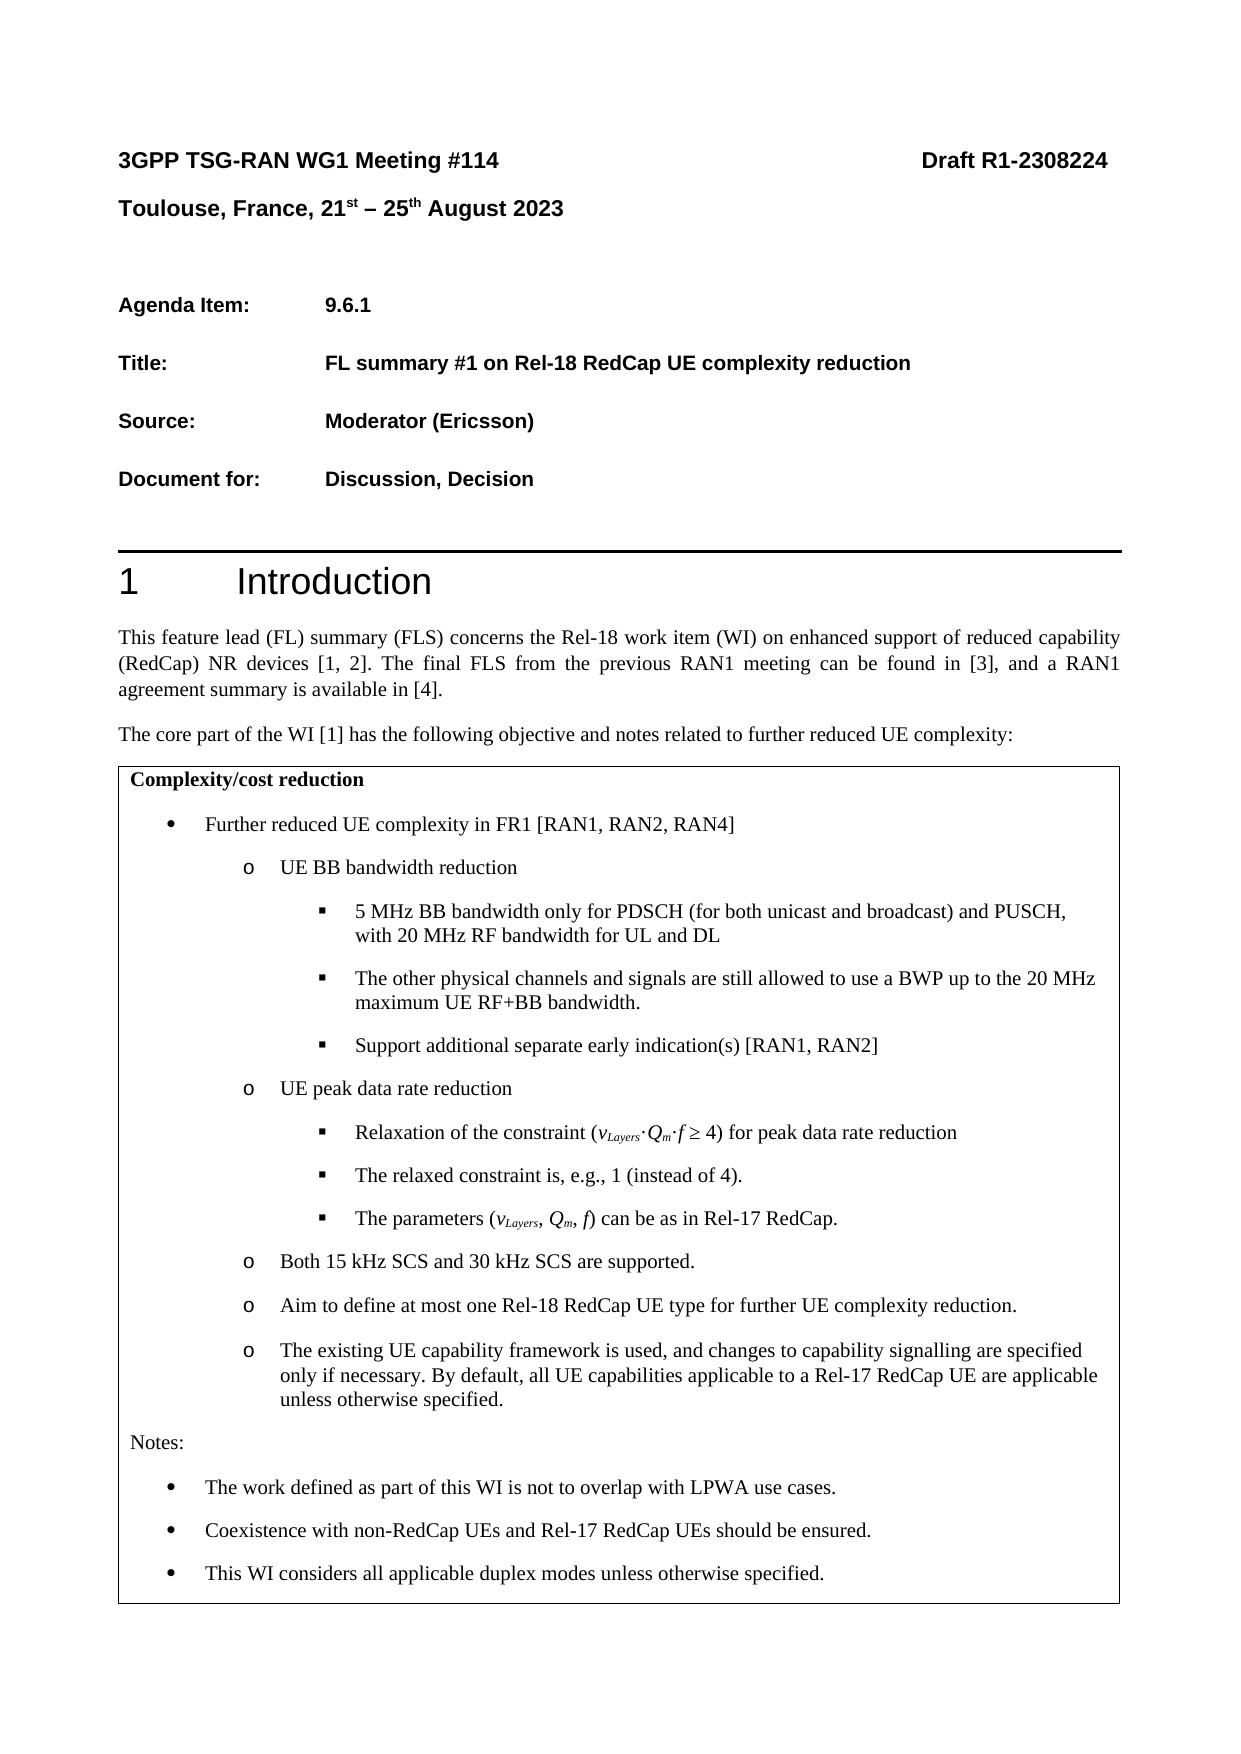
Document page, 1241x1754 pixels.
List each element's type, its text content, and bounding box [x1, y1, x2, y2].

text Source: Moderator (Ericsson) [118, 409, 1122, 459]
text This feature lead (FL) summary (FLS) concerns the Rel-18 work item (WI) on enhanced support of reduced capability (RedCap) NR devices [1, 2]. The final FLS from the previous RAN1 meeting can be found in [3], and a RAN1 agreement summary is available in [4]. [118, 625, 1122, 701]
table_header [119, 767, 1119, 1603]
text Title: FL summary #1 on Rel-18 RedCap UE complexity reduction [118, 351, 1122, 401]
text Agenda Item: 9.6.1 [118, 293, 1122, 343]
text The core part of the WI [1] has the following objective and notes related to further reduced UE complexity: [118, 721, 1122, 746]
text Document for: Discussion, Decision [118, 467, 1122, 491]
text Toulouse, France, 21st – 25th August 2023 [118, 195, 1122, 273]
text 3GPP TSG-RAN WG1 Meeting #114 Draft R1-2308224 [118, 147, 1122, 174]
subtitle 1 Introduction [118, 553, 1122, 603]
